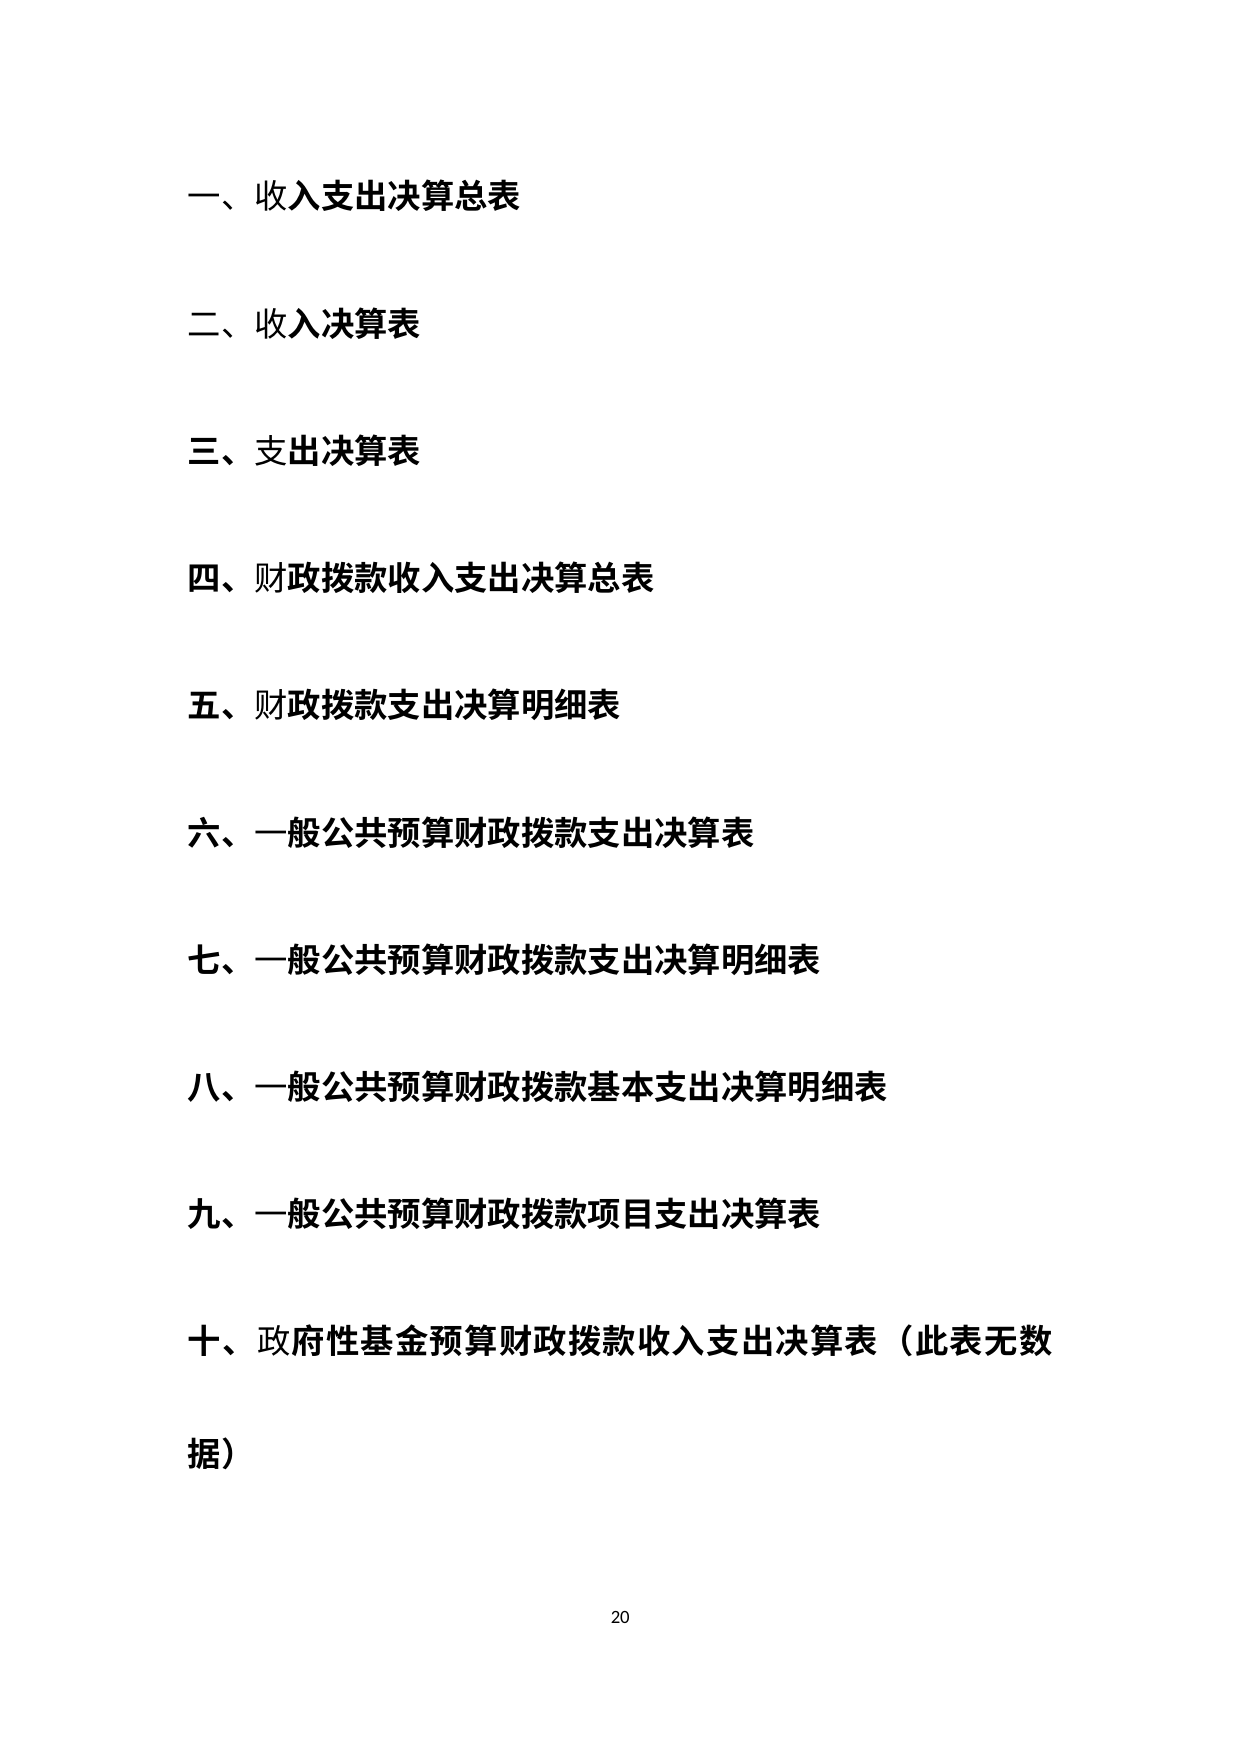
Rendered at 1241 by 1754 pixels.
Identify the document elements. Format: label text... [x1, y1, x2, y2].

subtitle 十、政府性基金预算财政拨款收入支出决算表（此表无数据） [187, 1307, 1053, 1484]
subtitle 四、财政拨款收入支出决算总表 [187, 543, 1053, 608]
subtitle 八、一般公共预算财政拨款基本支出决算明细表 [187, 1052, 1053, 1117]
subtitle 六、一般公共预算财政拨款支出决算表 [187, 798, 1053, 863]
subtitle 七、一般公共预算财政拨款支出决算明细表 [187, 925, 1053, 990]
subtitle 二、收入决算表 [187, 289, 1053, 354]
subtitle 五、财政拨款支出决算明细表 [187, 671, 1053, 736]
subtitle 九、一般公共预算财政拨款项目支出决算表 [187, 1179, 1053, 1244]
subtitle 一、收入支出决算总表 [187, 162, 1053, 227]
subtitle 三、支出决算表 [187, 416, 1053, 481]
